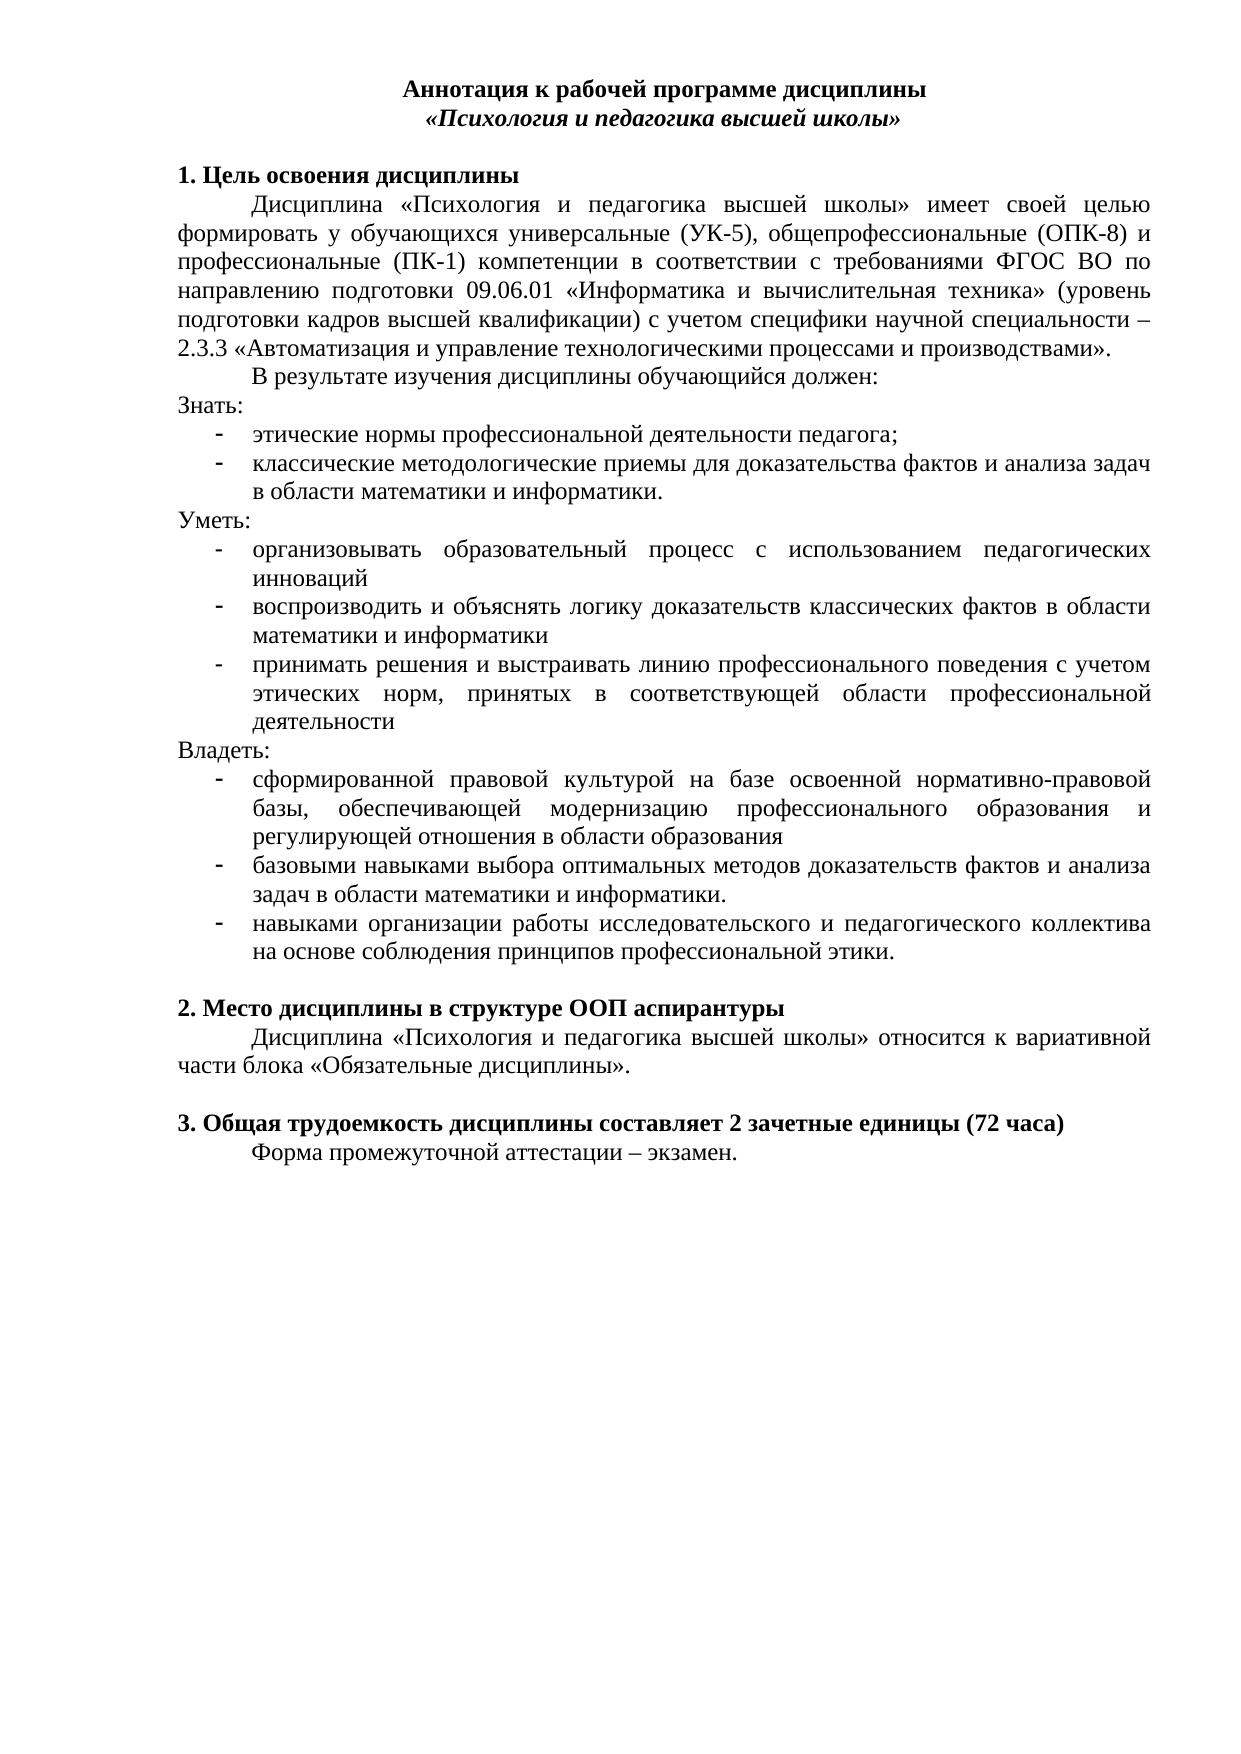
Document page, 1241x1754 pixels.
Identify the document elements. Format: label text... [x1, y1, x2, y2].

text 3. Общая трудоемкость дисциплины составляет 2 зачетные единицы (72 часа) [177, 1108, 1152, 1137]
text Форма промежуточной аттестации – экзамен. [177, 1137, 1152, 1166]
list организовывать образовательный процесс с использованием педагогических инноваций [215, 534, 1152, 591]
text Знать: [177, 390, 1152, 419]
text Дисциплина «Психология и педагогика высшей школы» имеет своей целью формировать у обучающихся универсальные (УК-5), общепрофессиональные (ОПК-8) и профессиональные (ПК-1) компетенции в соответствии с требованиями ФГОС ВО по направлению подготовки 09.06.01 «Информатика и вычислительная техника» (уровень подготовки кадров высшей квалификации) с учетом специфики научной специальности – 2.3.3 «Автоматизация и управление технологическими процессами и производствами». [177, 189, 1152, 361]
list навыками организации работы исследовательского и педагогического коллектива на основе соблюдения принципов профессиональной этики. [215, 908, 1152, 965]
text 1. Цель освоения дисциплины [177, 160, 1152, 189]
list базовыми навыками выбора оптимальных методов доказательств фактов и анализа задач в области математики и информатики. [215, 850, 1152, 908]
list воспроизводить и объяснять логику доказательств классических фактов в области математики и информатики [215, 591, 1152, 649]
text Дисциплина «Психология и педагогика высшей школы» относится к вариативной части блока «Обязательные дисциплины». [177, 1022, 1152, 1079]
list этические нормы профессиональной деятельности педагога; [215, 419, 1152, 448]
list сформированной правовой культурой на базе освоенной нормативно-правовой базы, обеспечивающей модернизацию профессионального образования и регулирующей отношения в области образования [215, 764, 1152, 850]
text «Психология и педагогика высшей школы» [177, 103, 1152, 131]
list классические методологические приемы для доказательства фактов и анализа задач в области математики и информатики. [215, 448, 1152, 505]
text 2. Место дисциплины в структуре ООП аспирантуры [177, 993, 1152, 1022]
text В результате изучения дисциплины обучающийся должен: [177, 361, 1152, 390]
text Владеть: [177, 735, 1152, 764]
text Уметь: [177, 505, 1152, 534]
list принимать решения и выстраивать линию профессионального поведения с учетом этических норм, принятых в соответствующей области профессиональной деятельности [215, 649, 1152, 735]
text Аннотация к рабочей программе дисциплины [177, 74, 1152, 103]
